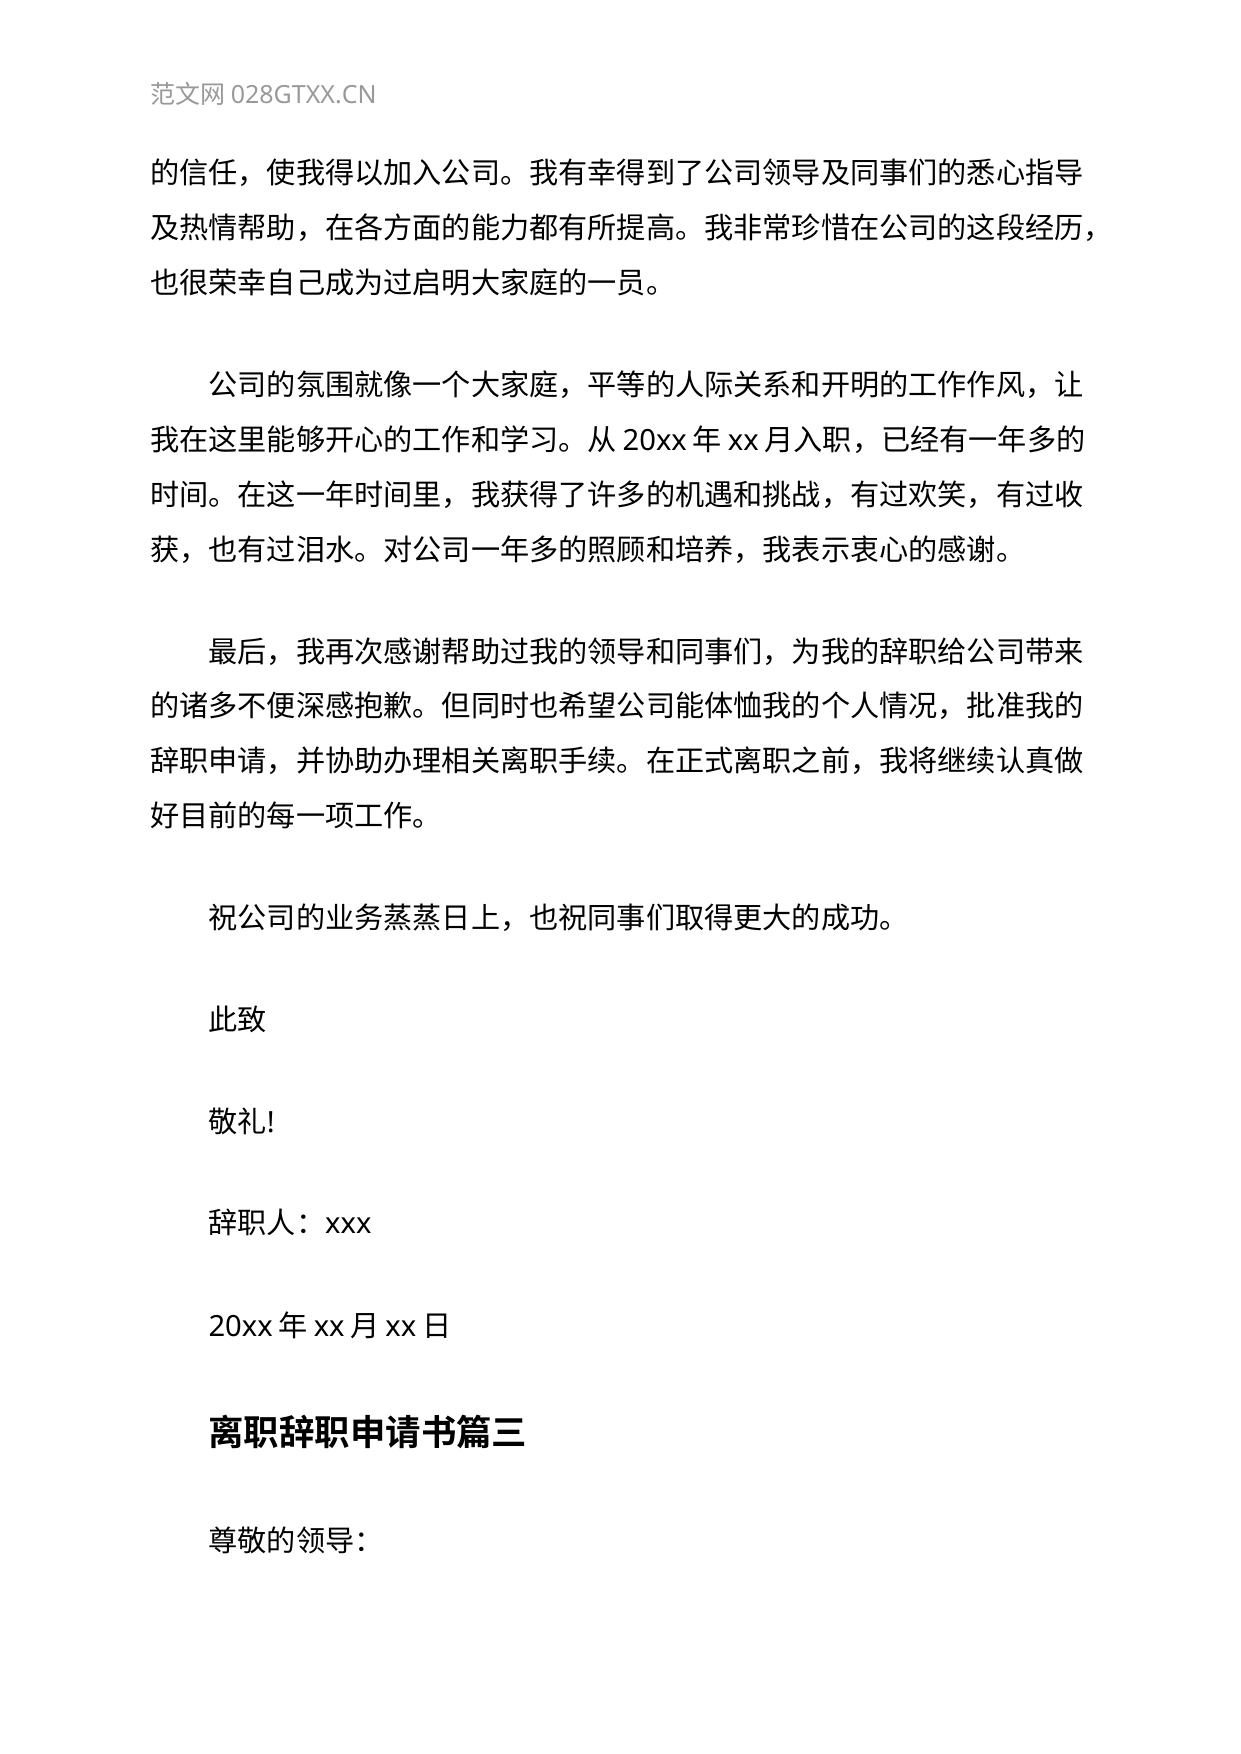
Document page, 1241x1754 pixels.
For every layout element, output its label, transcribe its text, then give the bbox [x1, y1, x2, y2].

text 尊敬的领导： [150, 1517, 1090, 1560]
text 敬礼! [150, 1098, 1090, 1141]
text 辞职人：xxx [150, 1200, 1090, 1242]
text 离职辞职申请书篇三 [150, 1404, 1090, 1455]
text 20xx年xx月xx日 [150, 1302, 1090, 1344]
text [150, 150, 1090, 302]
text 最后，我再次感谢帮助过我的领导和同事们，为我的辞职给公司带来的诸多不便深感抱歉。但同时也希望公司能体恤我的个人情况，批准我的辞职申请，并协助办理相关离职手续。在正式离职之前，我将继续认真做好目前的每一项工作。 [150, 628, 1090, 835]
text 此致 [150, 996, 1090, 1039]
text 公司的氛围就像一个大家庭，平等的人际关系和开明的工作作风，让我在这里能够开心的工作和学习。从20xx年xx月入职，已经有一年多的时间。在这一年时间里，我获得了许多的机遇和挑战，有过欢笑，有过收获，也有过泪水。对公司一年多的照顾和培养，我表示衷心的感谢。 [150, 362, 1090, 569]
text 祝公司的业务蒸蒸日上，也祝同事们取得更大的成功。 [150, 894, 1090, 937]
